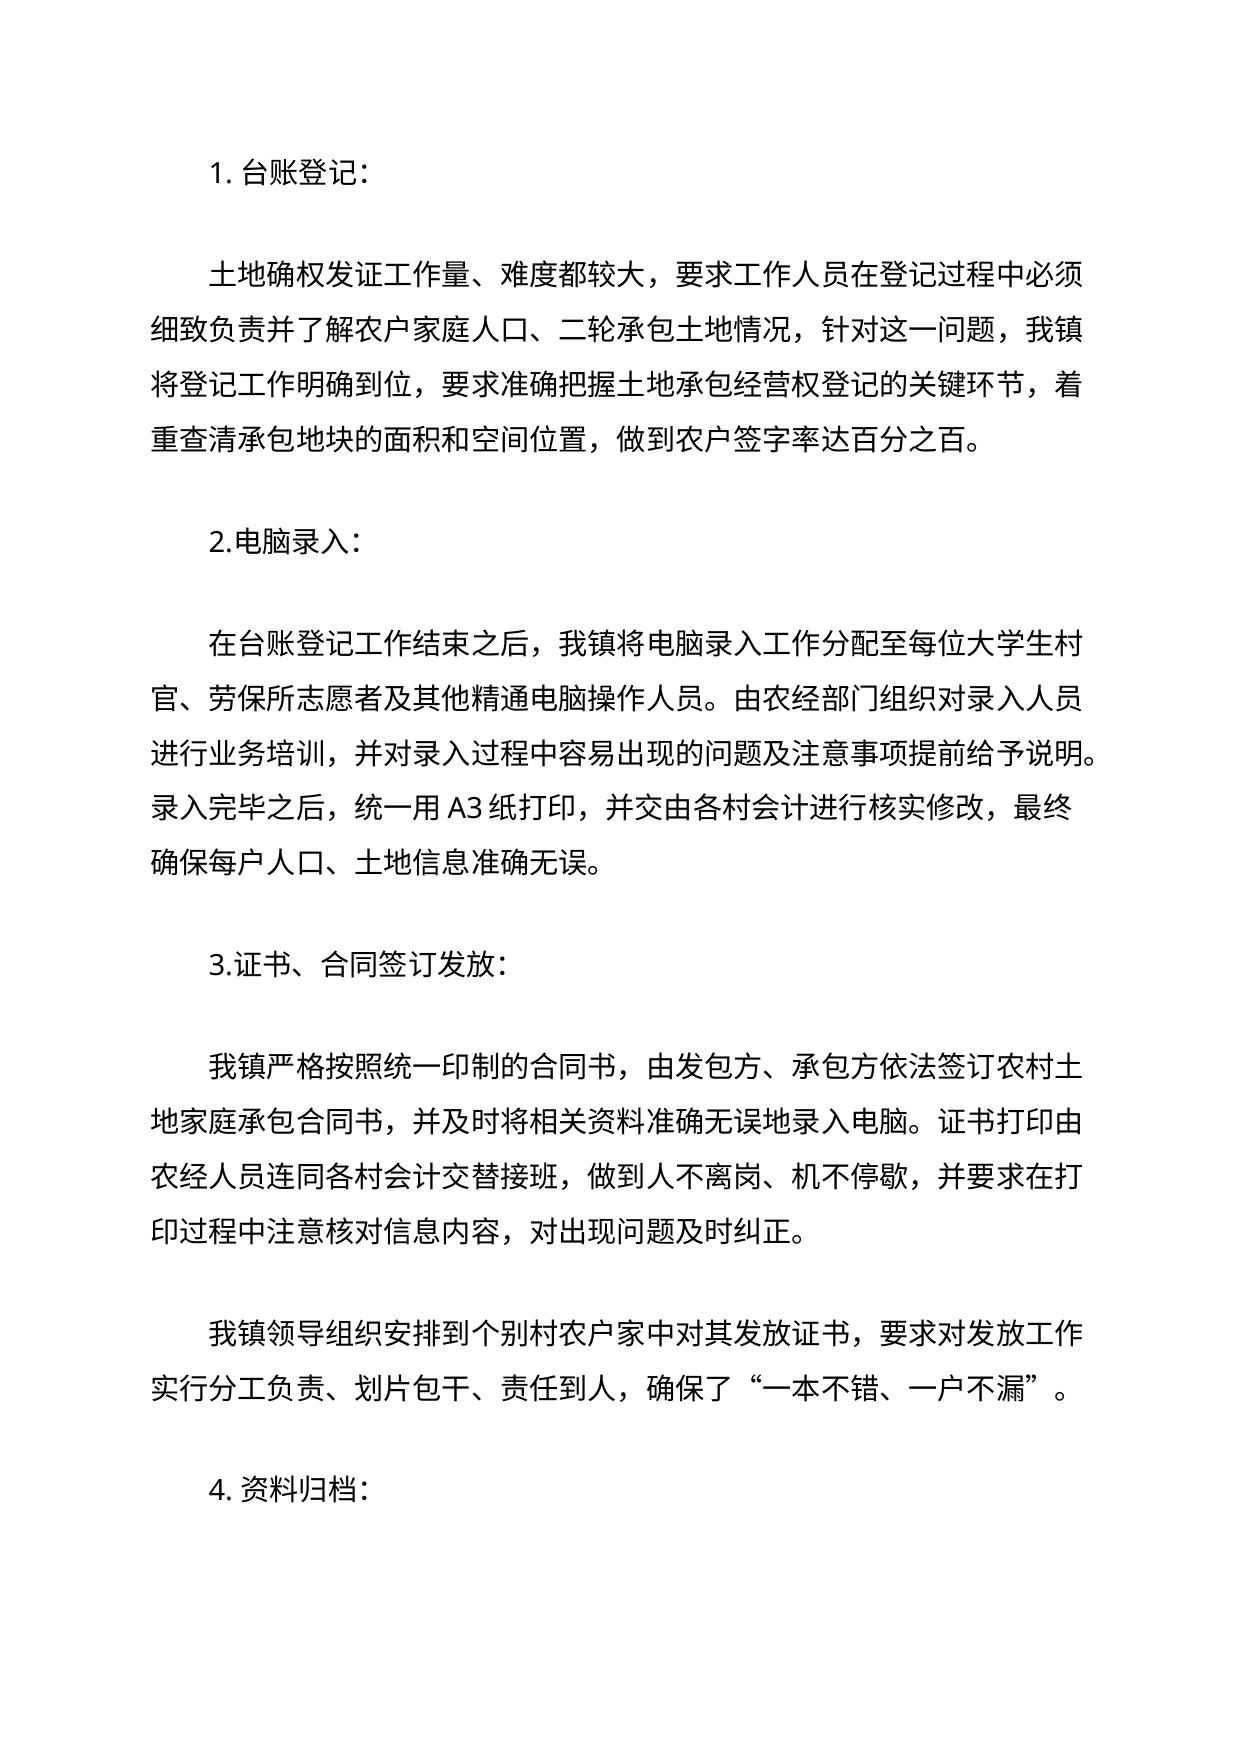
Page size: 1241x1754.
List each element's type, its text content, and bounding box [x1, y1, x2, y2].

text 3.证书、合同签订发放： [150, 942, 1090, 984]
text 1. 台账登记： [150, 150, 1090, 192]
text 4. 资料归档： [150, 1467, 1090, 1509]
text 在台账登记工作结束之后，我镇将电脑录入工作分配至每位大学生村官、劳保所志愿者及其他精通电脑操作人员。由农经部门组织对录入人员进行业务培训，并对录入过程中容易出现的问题及注意事项提前给予说明。录入完毕之后，统一用A3纸打印，并交由各村会计进行核实修改，最终确保每户人口、土地信息准确无误。 [150, 620, 1090, 882]
text 2.电脑录入： [150, 518, 1090, 561]
text 土地确权发证工作量、难度都较大，要求工作人员在登记过程中必须细致负责并了解农户家庭人口、二轮承包土地情况，针对这一问题，我镇将登记工作明确到位，要求准确把握土地承包经营权登记的关键环节，着重查清承包地块的面积和空间位置，做到农户签字率达百分之百。 [150, 252, 1090, 459]
text 我镇领导组织安排到个别村农户家中对其发放证书，要求对发放工作实行分工负责、划片包干、责任到人，确保了“一本不错、一户不漏”。 [150, 1310, 1090, 1407]
text 我镇严格按照统一印制的合同书，由发包方、承包方依法签订农村土地家庭承包合同书，并及时将相关资料准确无误地录入电脑。证书打印由农经人员连同各村会计交替接班，做到人不离岗、机不停歇，并要求在打印过程中注意核对信息内容，对出现问题及时纠正。 [150, 1044, 1090, 1251]
